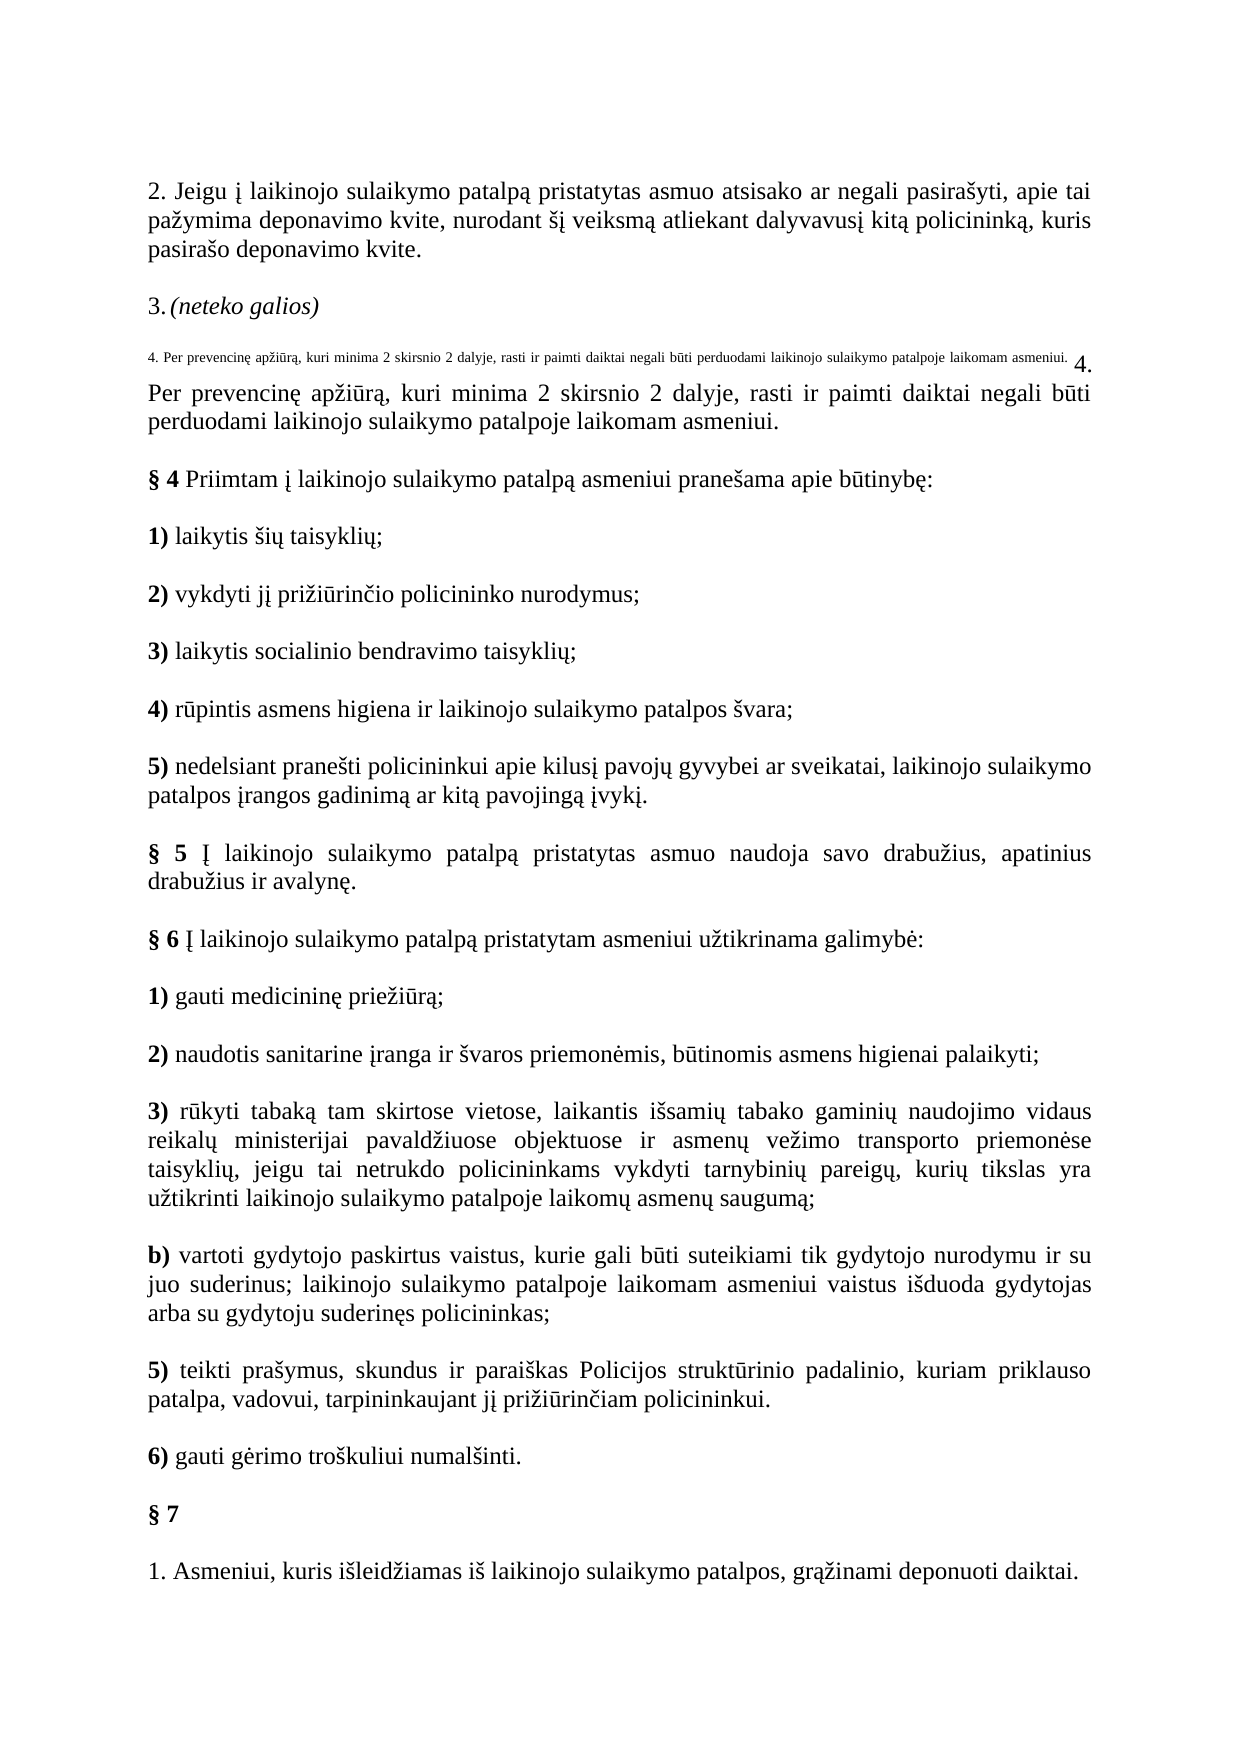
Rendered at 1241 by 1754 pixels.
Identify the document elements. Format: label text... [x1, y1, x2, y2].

text 4. Per prevencinę apžiūrą, kuri minima 2 skirsnio 2 dalyje, rasti ir paimti daiktai negali būti perduodami laikinojo sulaikymo patalpoje laikomam asmeniui. [148, 349, 1093, 435]
text 2) naudotis sanitarine įranga ir švaros priemonėmis, būtinomis asmens higienai palaikyti; [148, 1039, 1093, 1068]
text § 5 Į laikinojo sulaikymo patalpą pristatytas asmuo naudoja savo drabužius, apatinius drabužius ir avalynę. [148, 838, 1093, 895]
text 1) gauti medicininę priežiūrą; [148, 981, 1093, 1010]
text 3) rūkyti tabaką tam skirtose vietose, laikantis išsamių tabako gaminių naudojimo vidaus reikalų ministerijai pavaldžiuose objektuose ir asmenų vežimo transporto priemonėse taisyklių, jeigu tai netrukdo policininkams vykdyti tarnybinių pareigų, kurių tikslas yra užtikrinti laikinojo sulaikymo patalpoje laikomų asmenų saugumą; [148, 1096, 1093, 1211]
text 1. Asmeniui, kuris išleidžiamas iš laikinojo sulaikymo patalpos, grąžinami deponuoti daiktai. [148, 1556, 1093, 1585]
text § 7 [148, 1499, 1093, 1528]
text 5) nedelsiant pranešti policininkui apie kilusį pavojų gyvybei ar sveikatai, laikinojo sulaikymo patalpos įrangos gadinimą ar kitą pavojingą įvykį. [148, 751, 1093, 809]
text 2) vykdyti jį prižiūrinčio policininko nurodymus; [148, 579, 1093, 608]
text 5) teikti prašymus, skundus ir paraiškas Policijos struktūrinio padalinio, kuriam priklauso patalpa, vadovui, tarpininkaujant jį prižiūrinčiam policininkui. [148, 1355, 1093, 1413]
text 3) laikytis socialinio bendravimo taisyklių; [148, 636, 1093, 665]
text 3. (neteko galios) [148, 291, 1093, 320]
text 6) gauti gėrimo troškuliui numalšinti. [148, 1441, 1093, 1470]
text § 6 Į laikinojo sulaikymo patalpą pristatytam asmeniui užtikrinama galimybė: [148, 924, 1093, 953]
text 2. Jeigu į laikinojo sulaikymo patalpą pristatytas asmuo atsisako ar negali pasirašyti, apie tai pažymima deponavimo kvite, nurodant šį veiksmą atliekant dalyvavusį kitą policininką, kuris pasirašo deponavimo kvite. [148, 176, 1093, 263]
text 1) laikytis šių taisyklių; [148, 521, 1093, 550]
text 4) rūpintis asmens higiena ir laikinojo sulaikymo patalpos švara; [148, 694, 1093, 723]
text § 4 Priimtam į laikinojo sulaikymo patalpą asmeniui pranešama apie būtinybę: [148, 464, 1093, 493]
text b) vartoti gydytojo paskirtus vaistus, kurie gali būti suteikiami tik gydytojo nurodymu ir su juo suderinus; laikinojo sulaikymo patalpoje laikomam asmeniui vaistus išduoda gydytojas arba su gydytoju suderinęs policininkas; [148, 1240, 1093, 1326]
